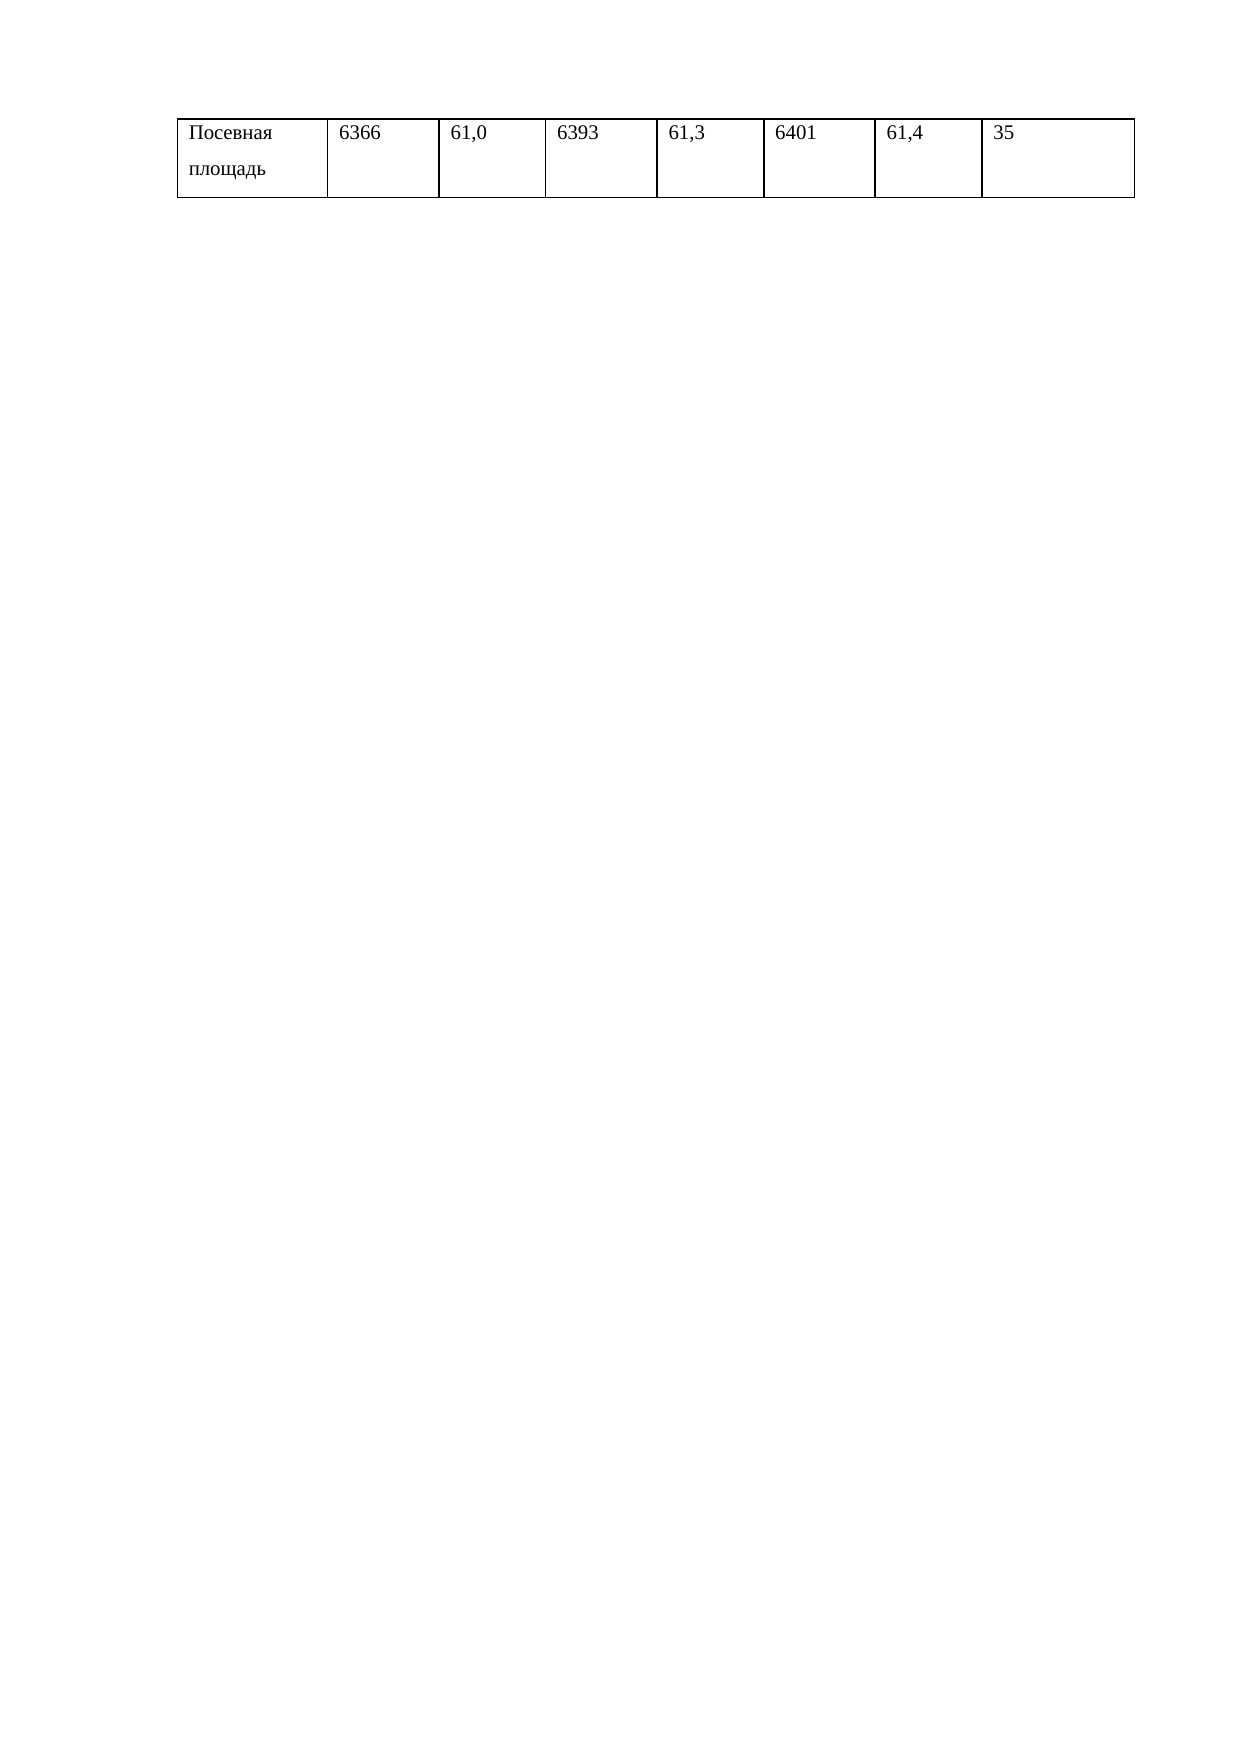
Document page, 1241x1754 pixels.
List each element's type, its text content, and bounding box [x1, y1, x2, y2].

table_cell 61,3 [658, 120, 763, 196]
table_cell 6401 [765, 120, 874, 196]
table_cell 35 [983, 120, 1134, 196]
table_cell 6393 [546, 120, 656, 196]
table_cell 6366 [328, 120, 438, 196]
table_cell 61,0 [440, 120, 545, 196]
table_cell Посевная площадь [178, 120, 327, 196]
table_cell 61,4 [876, 120, 981, 196]
